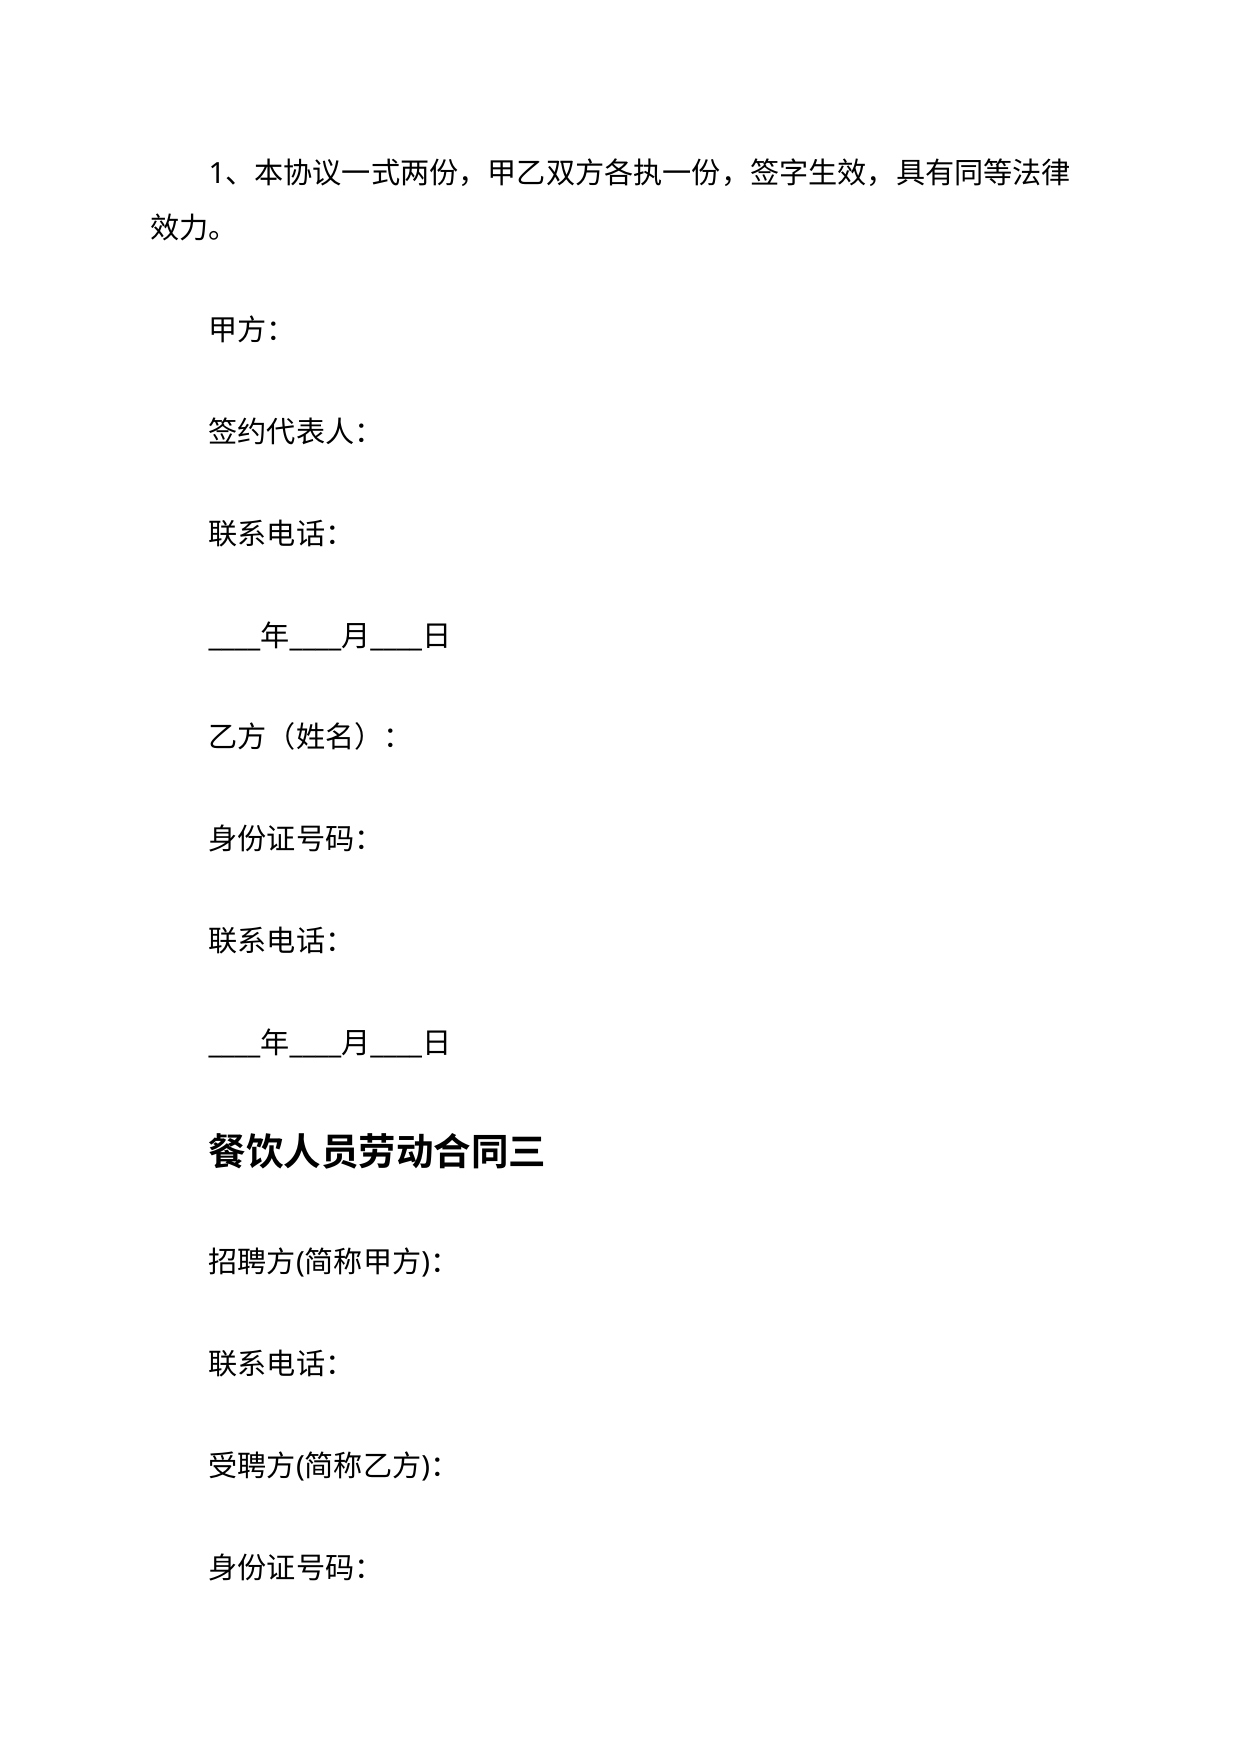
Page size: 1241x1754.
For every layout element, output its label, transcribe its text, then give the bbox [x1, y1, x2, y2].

text ____年____月____日 [150, 612, 1090, 654]
text 身份证号码： [150, 816, 1090, 858]
text 乙方（姓名）： [150, 714, 1090, 756]
text 联系电话： [150, 510, 1090, 553]
text 受聘方(简称乙方)： [150, 1442, 1090, 1485]
text 身份证号码： [150, 1544, 1090, 1587]
text 签约代表人： [150, 408, 1090, 451]
text 餐饮人员劳动合同三 [150, 1121, 1090, 1176]
text ____年____月____日 [150, 1019, 1090, 1062]
text 甲方： [150, 307, 1090, 349]
text 招聘方(简称甲方)： [150, 1239, 1090, 1281]
text 联系电话： [150, 1341, 1090, 1383]
text 联系电话： [150, 918, 1090, 960]
text 1、本协议一式两份，甲乙双方各执一份，签字生效，具有同等法律效力。 [150, 150, 1090, 247]
